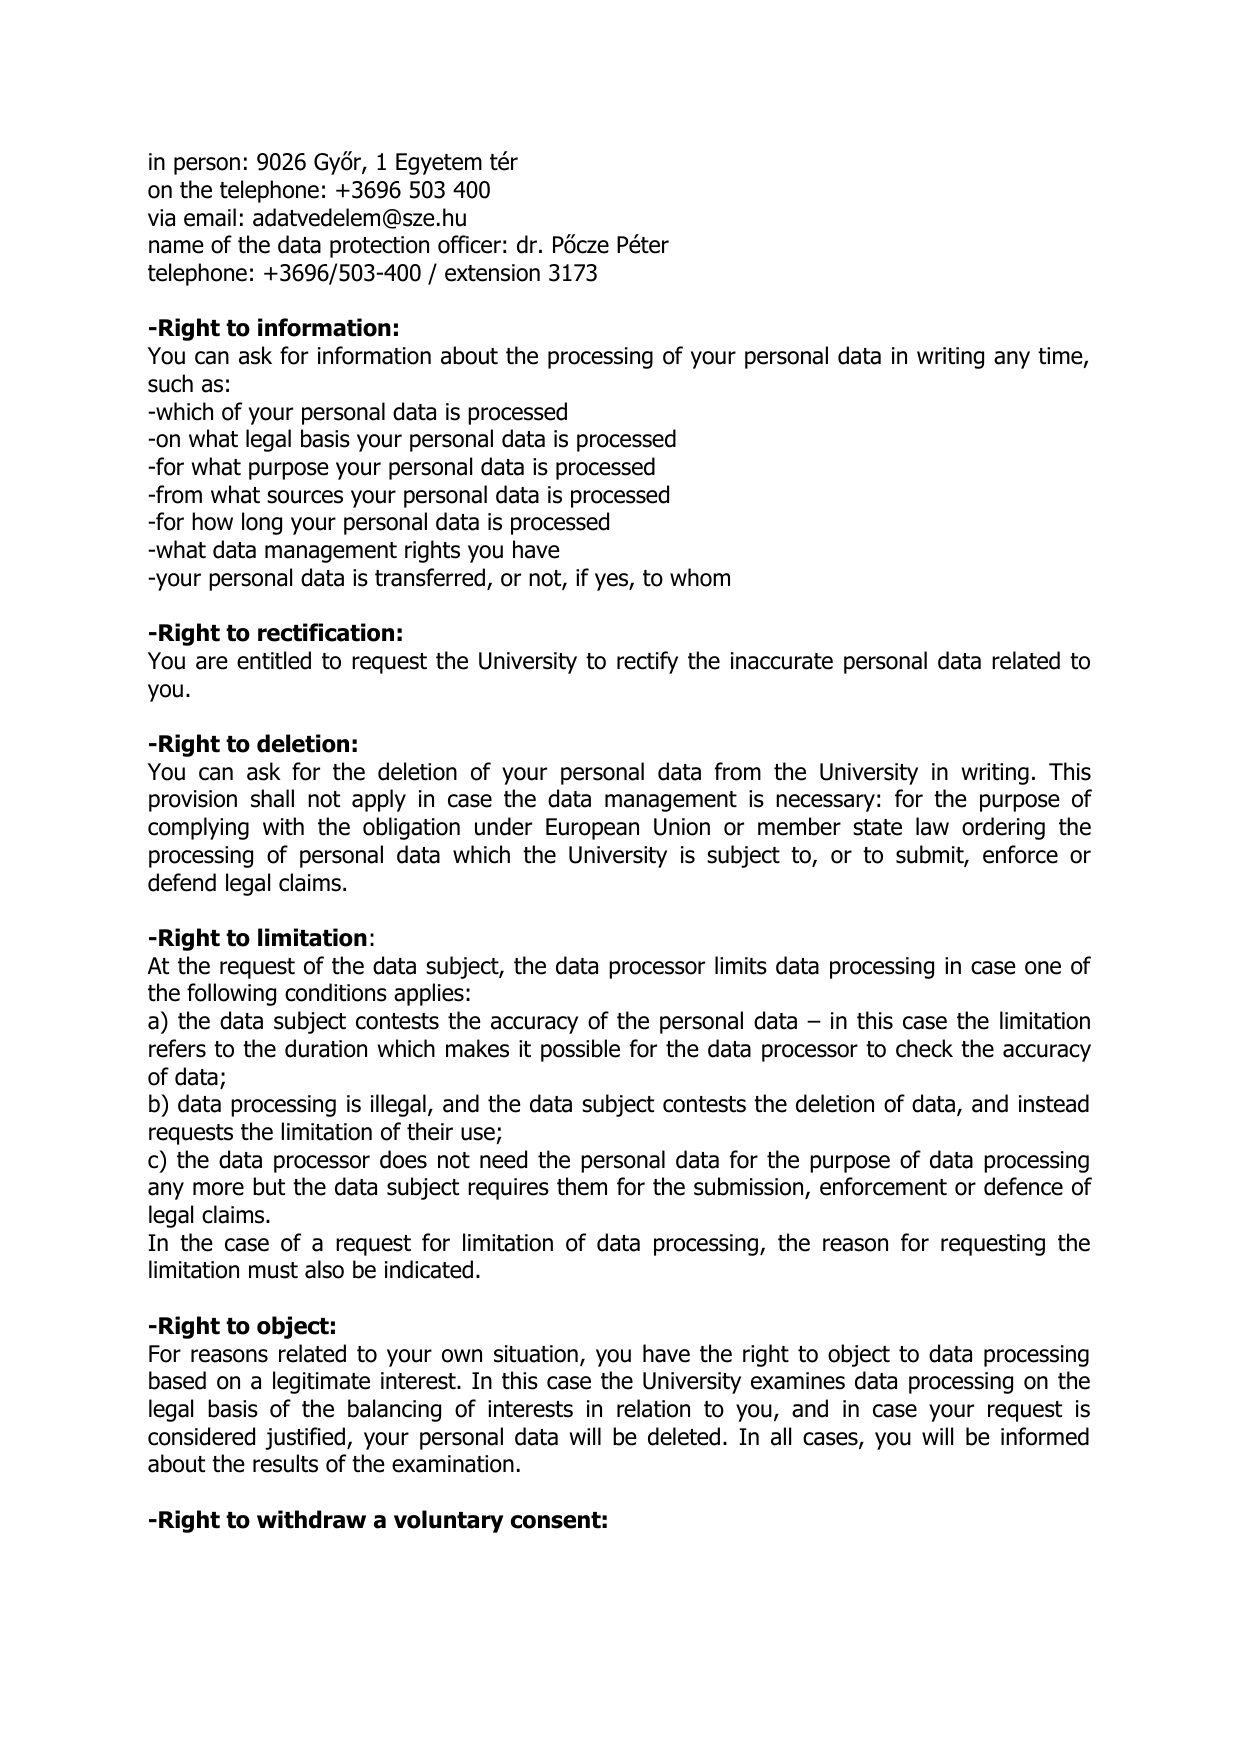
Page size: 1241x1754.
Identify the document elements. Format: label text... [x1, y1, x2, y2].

text a) the data subject contests the accuracy of the personal data – in this case the limitation refers to the duration which makes it possible for the data processor to check the accuracy of data; [148, 1007, 1093, 1090]
text You can ask for information about the processing of your personal data in writing any time, such as: [148, 342, 1093, 397]
text At the request of the data subject, the data processor limits data processing in case one of the following conditions applies: [148, 951, 1093, 1007]
text -which of your personal data is processed [148, 397, 1093, 425]
text -from what sources your personal data is processed [148, 480, 1093, 508]
text on the telephone: +3696 503 400 [148, 175, 1093, 203]
text c) the data processor does not need the personal data for the purpose of data processing any more but the data subject requires them for the submission, enforcement or defence of legal claims. [148, 1145, 1093, 1228]
text -what data management rights you have [148, 536, 1093, 563]
text b) data processing is illegal, and the data subject contests the deletion of data, and instead requests the limitation of their use; [148, 1090, 1093, 1145]
text For reasons related to your own situation, you have the right to object to data processing based on a legitimate interest. In this case the University examines data processing on the legal basis of the balancing of interests in relation to you, and in case your request is considered justified, your personal data will be deleted. In all cases, you will be informed about the results of the examination. [148, 1339, 1093, 1478]
text You can ask for the deletion of your personal data from the University in writing. This provision shall not apply in case the data management is necessary: for the purpose of complying with the obligation under European Union or member state law ordering the processing of personal data which the University is subject to, or to submit, enforce or defend legal claims. [148, 757, 1093, 896]
text -Right to deletion: [148, 729, 1093, 757]
text -your personal data is transferred, or not, if yes, to whom [148, 563, 1093, 591]
text in person: 9026 Győr, 1 Egyetem tér [148, 148, 1093, 175]
text -Right to information: [148, 314, 1093, 342]
text via email: adatvedelem@sze.hu [148, 203, 1093, 231]
text -on what legal basis your personal data is processed [148, 425, 1093, 452]
text You are entitled to request the University to rectify the inaccurate personal data related to you. [148, 646, 1093, 702]
text -Right to rectification: [148, 619, 1093, 646]
text -for what purpose your personal data is processed [148, 452, 1093, 480]
text -for how long your personal data is processed [148, 508, 1093, 536]
text name of the data protection officer: dr. Pőcze Péter [148, 231, 1093, 258]
text telephone: +3696/503-400 / extension 3173 [148, 258, 1093, 286]
text In the case of a request for limitation of data processing, the reason for requesting the limitation must also be indicated. [148, 1228, 1093, 1284]
text -Right to object: [148, 1311, 1093, 1339]
text -Right to withdraw a voluntary consent: [148, 1505, 1093, 1533]
text -Right to limitation: [148, 923, 1093, 951]
